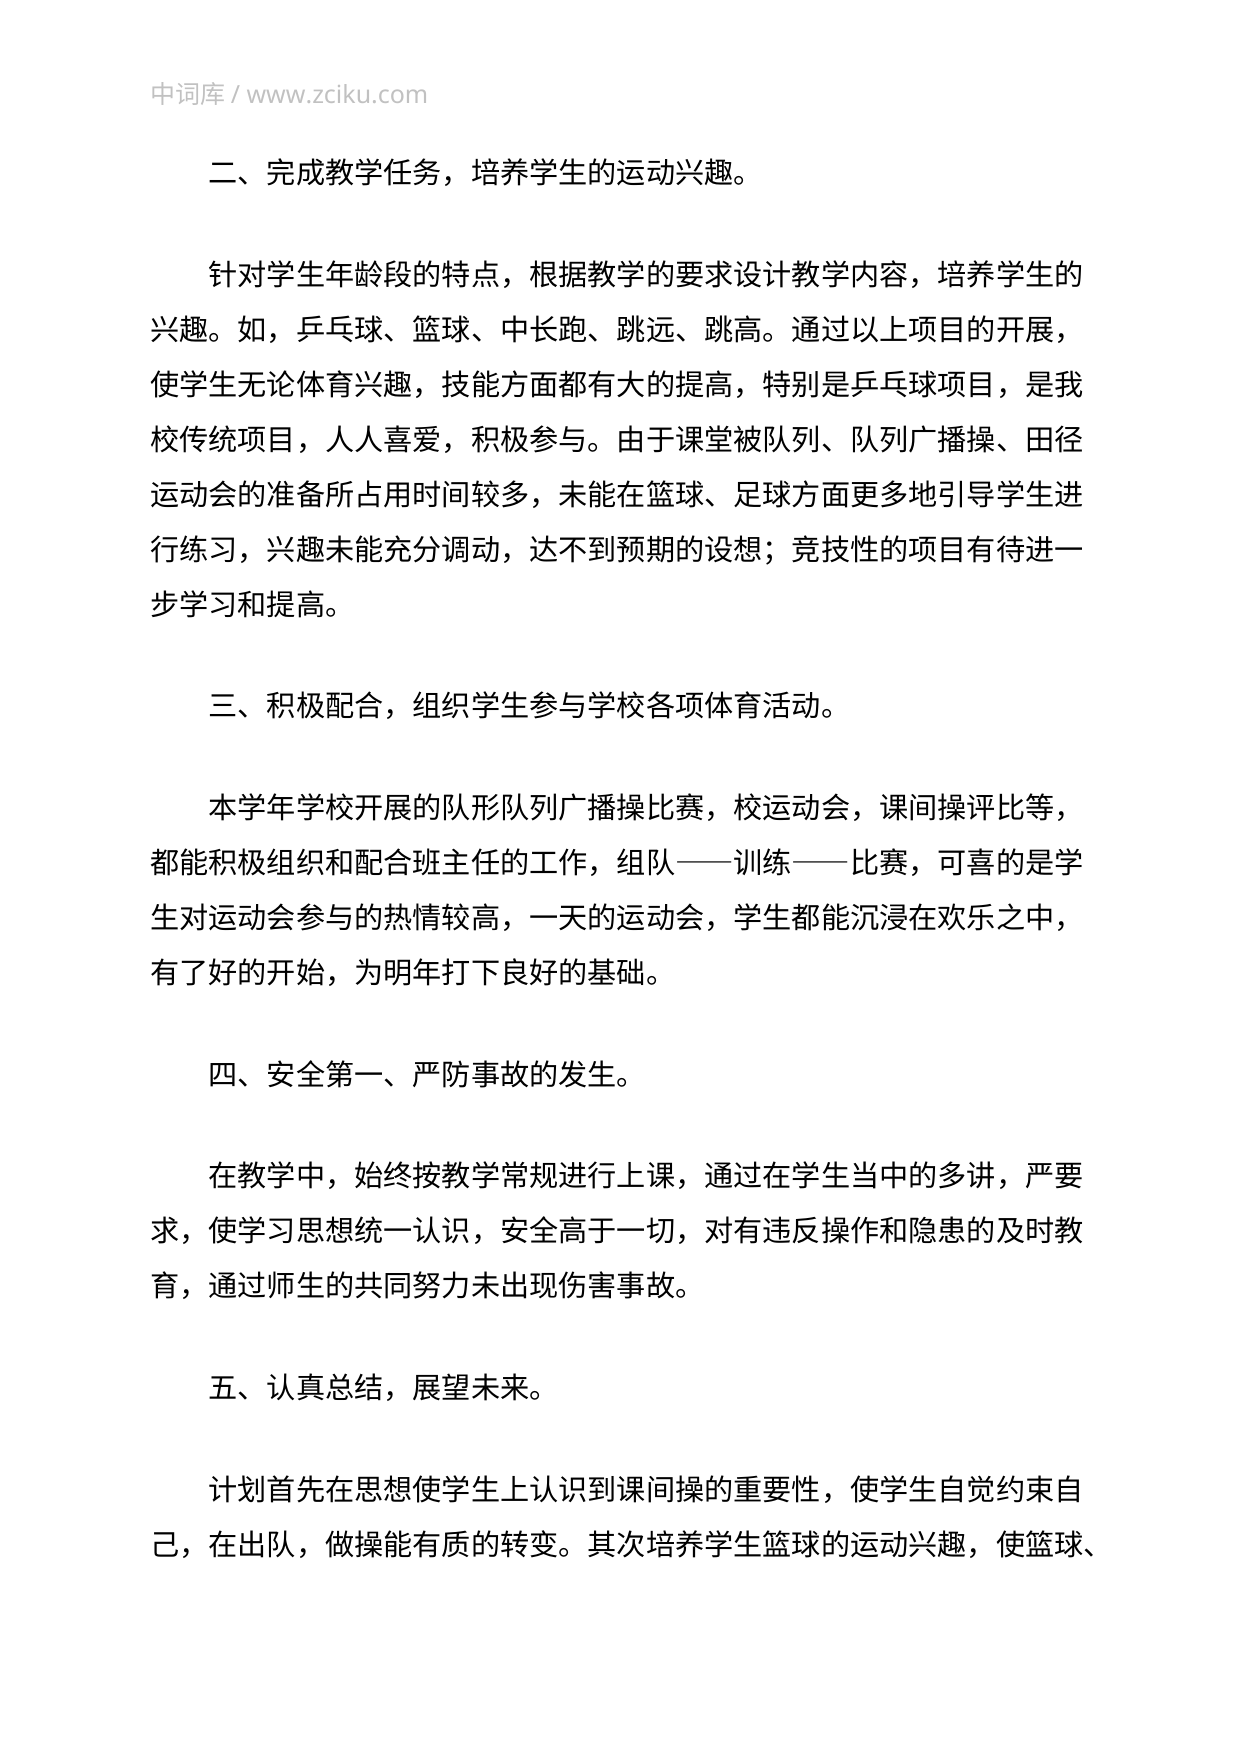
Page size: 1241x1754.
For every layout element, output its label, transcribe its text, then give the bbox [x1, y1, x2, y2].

text 四、安全第一、严防事故的发生。 [150, 1051, 1090, 1093]
text 针对学生年龄段的特点，根据教学的要求设计教学内容，培养学生的兴趣。如，乒乓球、篮球、中长跑、跳远、跳高。通过以上项目的开展，使学生无论体育兴趣，技能方面都有大的提高，特别是乒乓球项目，是我校传统项目，人人喜爱，积极参与。由于课堂被队列、队列广播操、田径运动会的准备所占用时间较多，未能在篮球、足球方面更多地引导学生进行练习，兴趣未能充分调动，达不到预期的设想；竞技性的项目有待进一步学习和提高。 [150, 252, 1090, 623]
text 三、积极配合，组织学生参与学校各项体育活动。 [150, 683, 1090, 725]
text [150, 1466, 1090, 1563]
text 本学年学校开展的队形队列广播操比赛，校运动会，课间操评比等，都能积极组织和配合班主任的工作，组队——训练——比赛，可喜的是学生对运动会参与的热情较高，一天的运动会，学生都能沉浸在欢乐之中，有了好的开始，为明年打下良好的基础。 [150, 785, 1090, 992]
text 在教学中，始终按教学常规进行上课，通过在学生当中的多讲，严要求，使学习思想统一认识，安全高于一切，对有违反操作和隐患的及时教育，通过师生的共同努力未出现伤害事故。 [150, 1153, 1090, 1305]
text 五、认真总结，展望未来。 [150, 1364, 1090, 1407]
text 二、完成教学任务，培养学生的运动兴趣。 [150, 150, 1090, 192]
